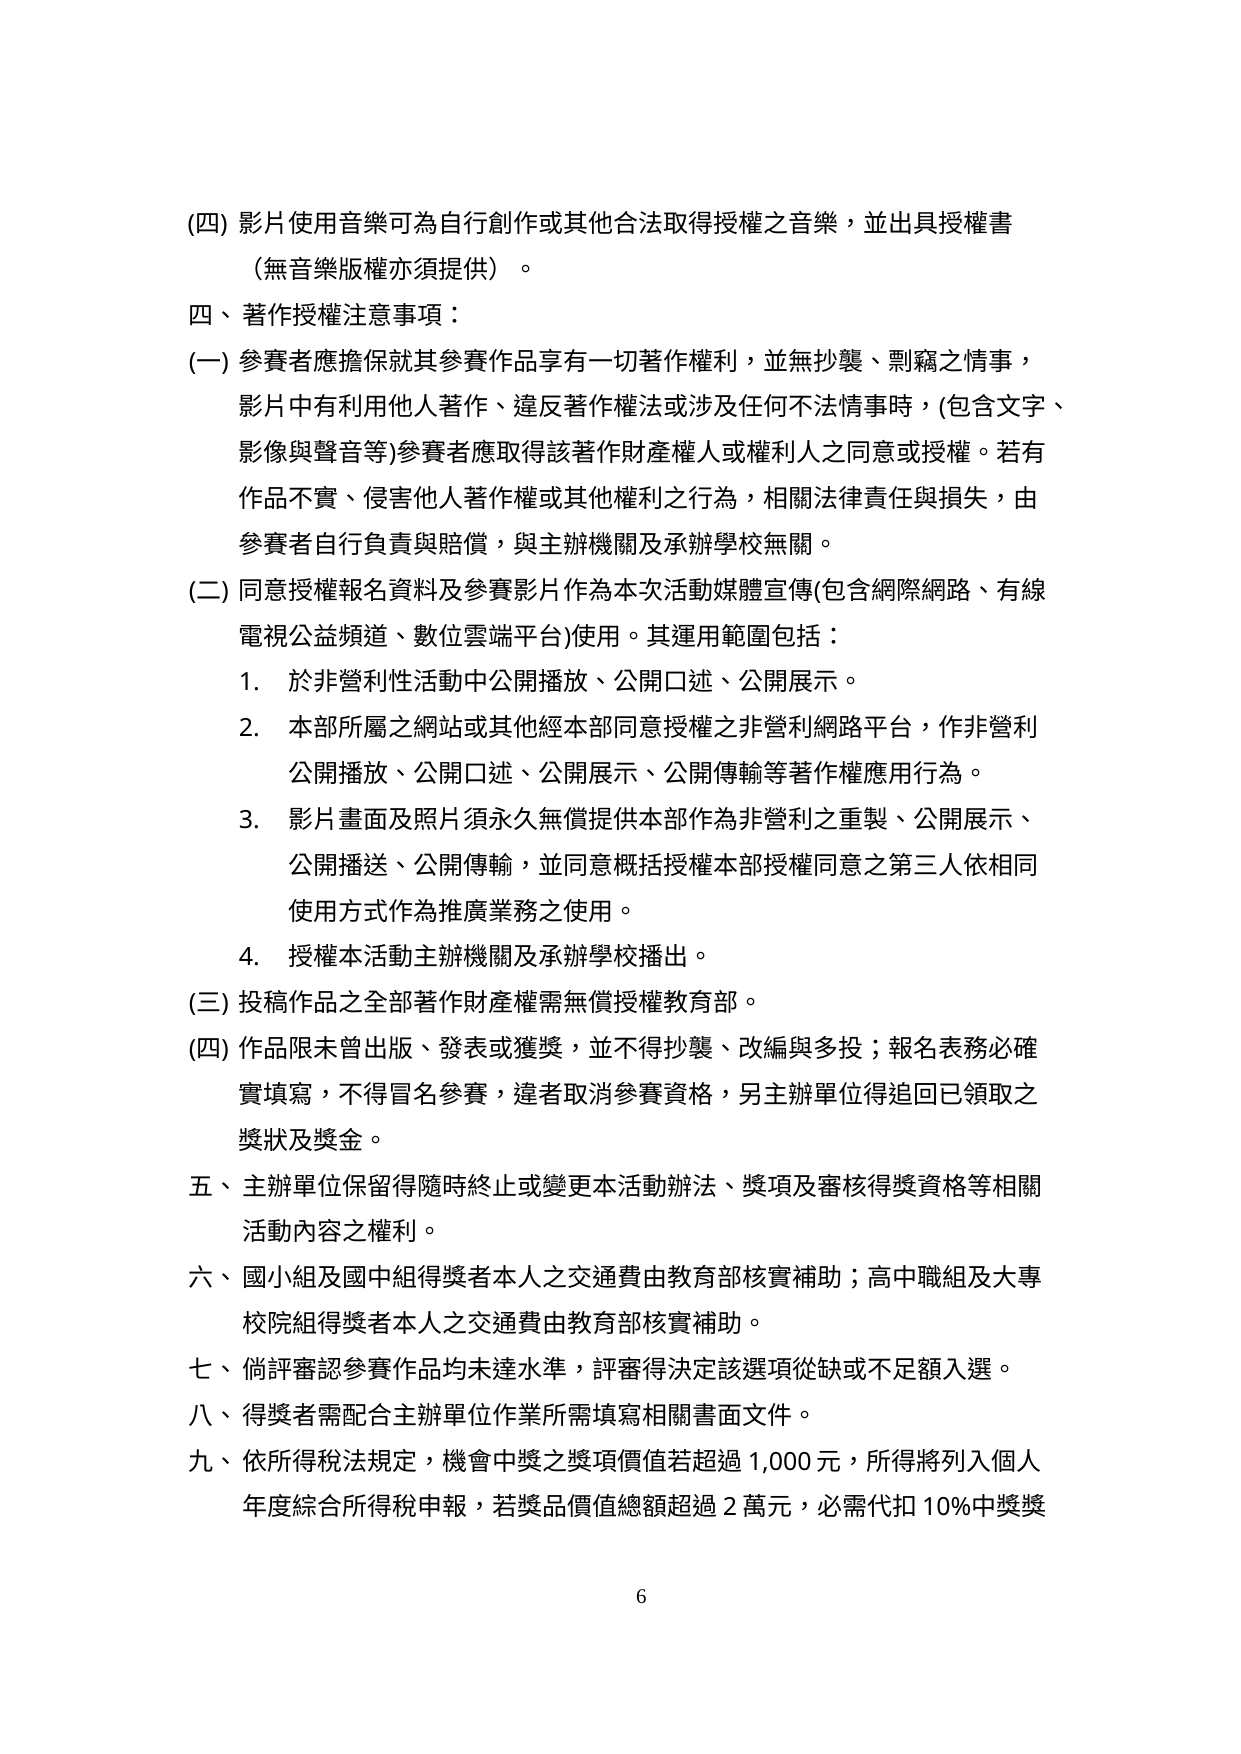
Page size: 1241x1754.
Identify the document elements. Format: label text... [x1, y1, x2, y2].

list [189, 1431, 1053, 1523]
list 作品限未曾出版、發表或獲獎，並不得抄襲、改編與多投；報名表務必確實填寫，不得冒名參賽，違者取消參賽資格，另主辦單位得追回已領取之獎狀及獎金。 [189, 1019, 1053, 1156]
list 於非營利性活動中公開播放、公開口述、公開展示。 [239, 652, 1053, 698]
list 參賽者應擔保就其參賽作品享有一切著作權利，並無抄襲、剽竊之情事，影片中有利用他人著作、違反著作權法或涉及任何不法情事時，(包含文字、影像與聲音等)參賽者應取得該著作財產權人或權利人之同意或授權。若有作品不實、侵害他人著作權或其他權利之行為，相關法律責任與損失，由參賽者自行負責與賠償，與主辦機關及承辦學校無關。 [189, 331, 1053, 561]
list 授權本活動主辦機關及承辦學校播出。 [239, 927, 1053, 973]
list 影片畫面及照片須永久無償提供本部作為非營利之重製、公開展示、公開播送、公開傳輸，並同意概括授權本部授權同意之第三人依相同使用方式作為推廣業務之使用。 [239, 790, 1053, 927]
list 本部所屬之網站或其他經本部同意授權之非營利網路平台，作非營利公開播放、公開口述、公開展示、公開傳輸等著作權應用行為。 [239, 698, 1053, 790]
list 得獎者需配合主辦單位作業所需填寫相關書面文件。 [189, 1386, 1053, 1431]
list 著作授權注意事項： [189, 286, 1053, 331]
list 投稿作品之全部著作財產權需無償授權教育部。 [189, 973, 1053, 1019]
list 影片使用音樂可為自行創作或其他合法取得授權之音樂，並出具授權書（無音樂版權亦須提供）。 [187, 194, 1053, 286]
list 倘評審認參賽作品均未達水準，評審得決定該選項從缺或不足額入選。 [189, 1340, 1053, 1386]
list 同意授權報名資料及參賽影片作為本次活動媒體宣傳(包含網際網路、有線電視公益頻道、數位雲端平台)使用。其運用範圍包括： [189, 561, 1053, 652]
list 國小組及國中組得獎者本人之交通費由教育部核實補助；高中職組及大專校院組得獎者本人之交通費由教育部核實補助。 [189, 1248, 1053, 1340]
list 主辦單位保留得隨時終止或變更本活動辦法、獎項及審核得獎資格等相關活動內容之權利。 [189, 1156, 1053, 1248]
